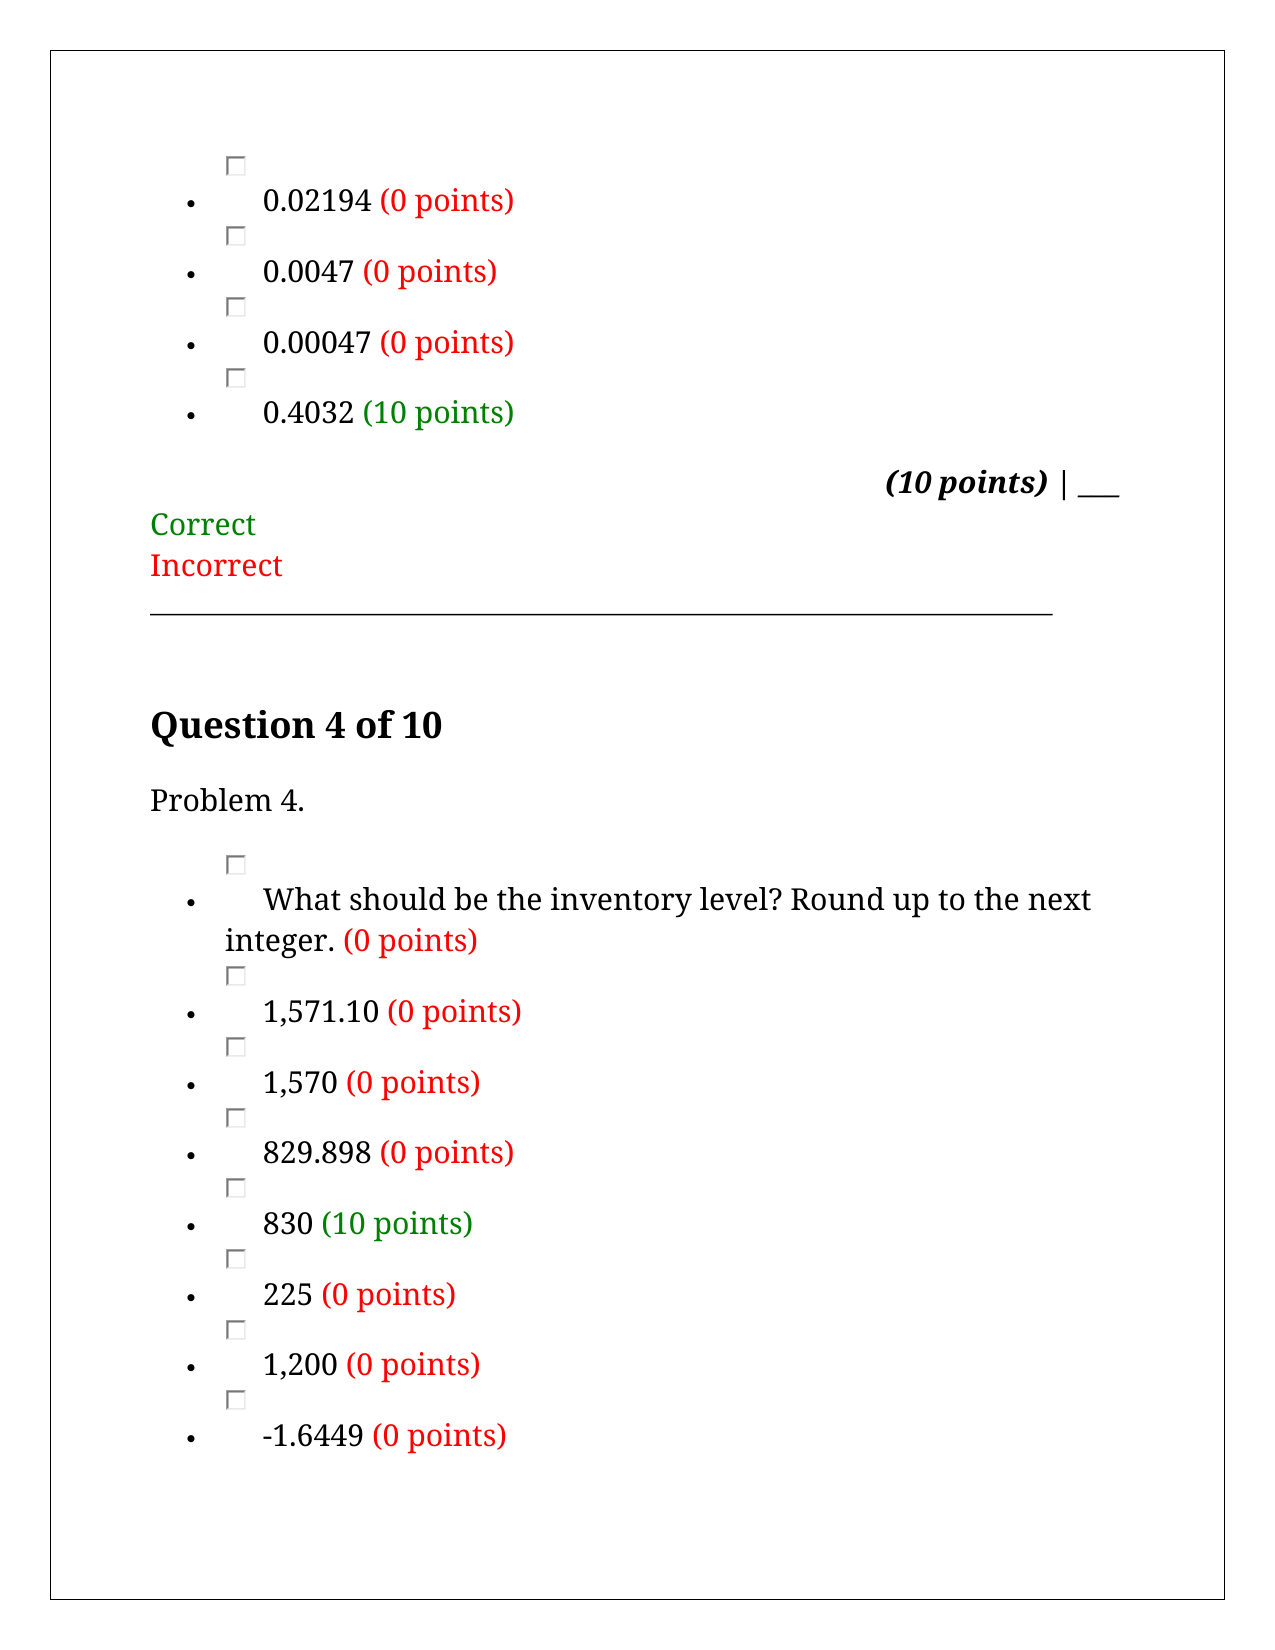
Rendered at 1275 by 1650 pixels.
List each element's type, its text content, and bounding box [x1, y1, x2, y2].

list 0.00047 (0 points) [187, 291, 1125, 362]
text Problem 4. [150, 779, 1125, 820]
list What should be the inventory level? Round up to the next integer. (0 points) [187, 849, 1125, 961]
list 829.898 (0 points) [187, 1102, 1125, 1173]
list 225 (0 points) [187, 1243, 1125, 1314]
list -1.6449 (0 points) [187, 1384, 1125, 1455]
text (10 points) | ___ [150, 462, 1125, 503]
list 1,200 (0 points) [187, 1314, 1125, 1384]
text Correct [150, 503, 1125, 544]
text Incorrect [150, 544, 1125, 585]
list 0.02194 (0 points) [187, 150, 1125, 221]
list 830 (10 points) [187, 1173, 1125, 1243]
list 1,570 (0 points) [187, 1031, 1125, 1102]
text Question 4 of 10 [150, 700, 1125, 749]
list 0.0047 (0 points) [187, 221, 1125, 291]
list 0.4032 (10 points) [187, 362, 1125, 432]
list 1,571.10 (0 points) [187, 961, 1125, 1031]
